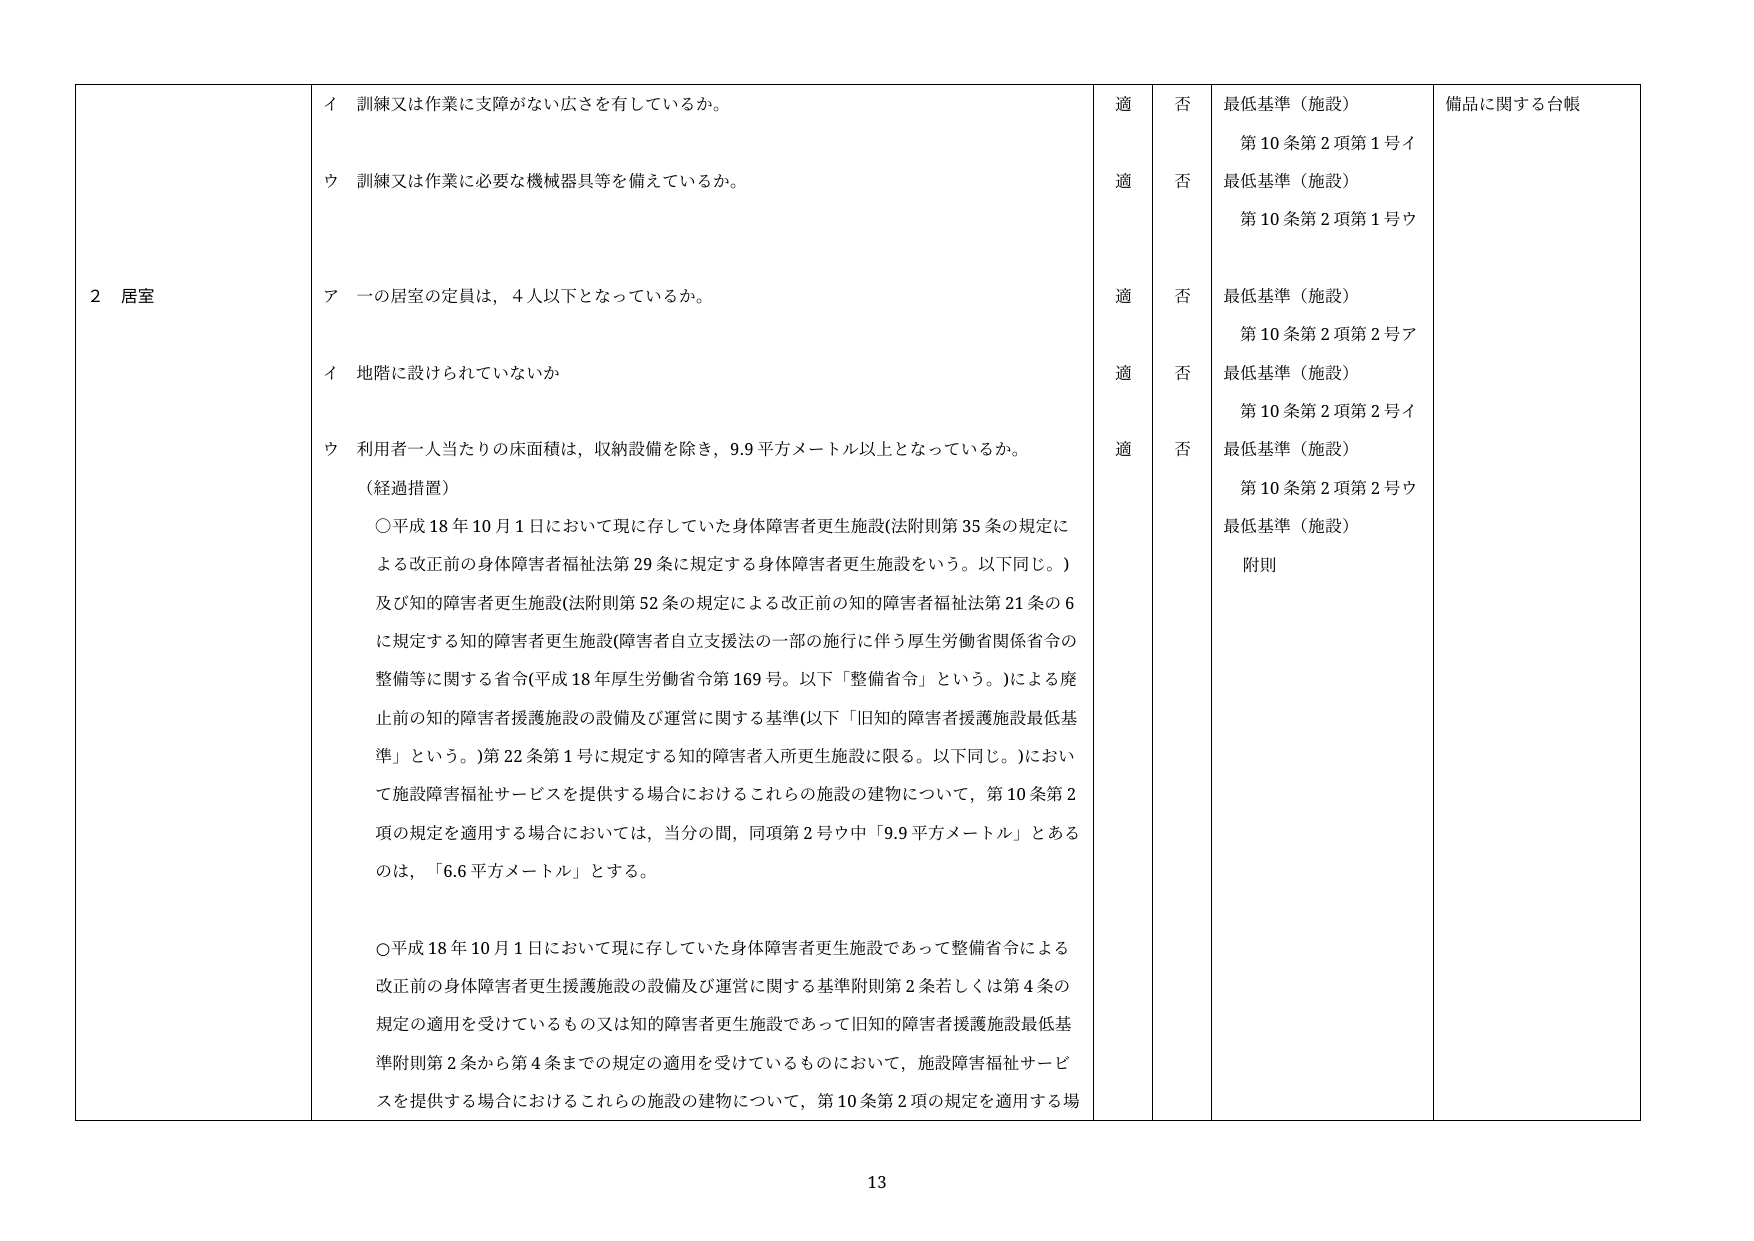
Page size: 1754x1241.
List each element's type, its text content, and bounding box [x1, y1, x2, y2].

table_cell 平面図 運営規程 備品に関する台帳 [1434, 85, 1640, 1119]
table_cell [312, 85, 1093, 1119]
table_cell 否 否 否 否 否 否 否 [1153, 85, 1211, 1119]
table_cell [1212, 85, 1433, 1119]
table_cell １ 訓練・作業室 ２ 居室 [76, 85, 311, 1119]
table_cell 適 適 適 適 適 適 適 [1094, 85, 1152, 1119]
